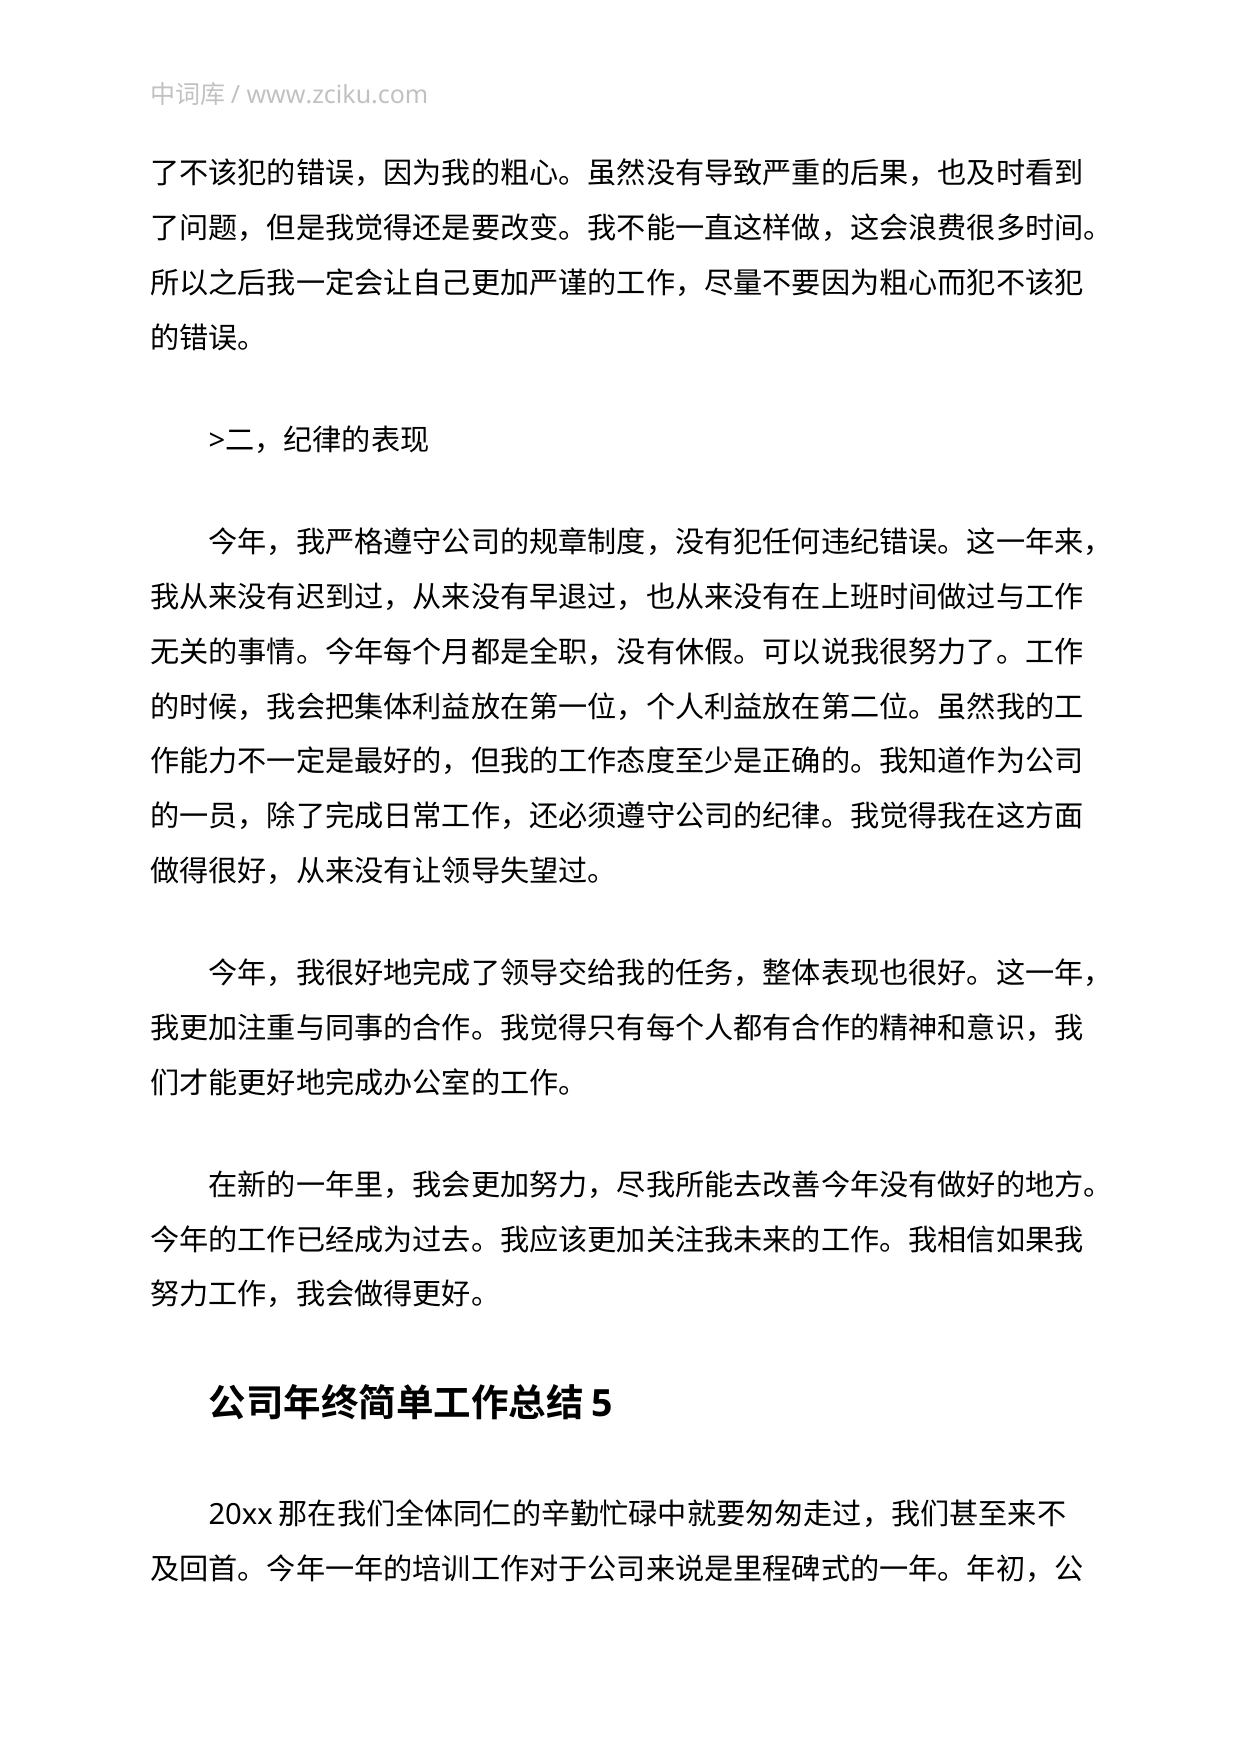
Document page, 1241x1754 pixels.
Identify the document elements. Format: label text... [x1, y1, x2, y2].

text 今年，我很好地完成了领导交给我的任务，整体表现也很好。这一年，我更加注重与同事的合作。我觉得只有每个人都有合作的精神和意识，我们才能更好地完成办公室的工作。 [150, 949, 1090, 1102]
text >二，纪律的表现 [150, 416, 1090, 459]
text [150, 150, 1090, 357]
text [150, 1490, 1090, 1588]
text 公司年终简单工作总结5 [150, 1373, 1090, 1427]
text 今年，我严格遵守公司的规章制度，没有犯任何违纪错误。这一年来，我从来没有迟到过，从来没有早退过，也从来没有在上班时间做过与工作无关的事情。今年每个月都是全职，没有休假。可以说我很努力了。工作的时候，我会把集体利益放在第一位，个人利益放在第二位。虽然我的工作能力不一定是最好的，但我的工作态度至少是正确的。我知道作为公司的一员，除了完成日常工作，还必须遵守公司的纪律。我觉得我在这方面做得很好，从来没有让领导失望过。 [150, 518, 1090, 890]
text 在新的一年里，我会更加努力，尽我所能去改善今年没有做好的地方。今年的工作已经成为过去。我应该更加关注我未来的工作。我相信如果我努力工作，我会做得更好。 [150, 1161, 1090, 1313]
